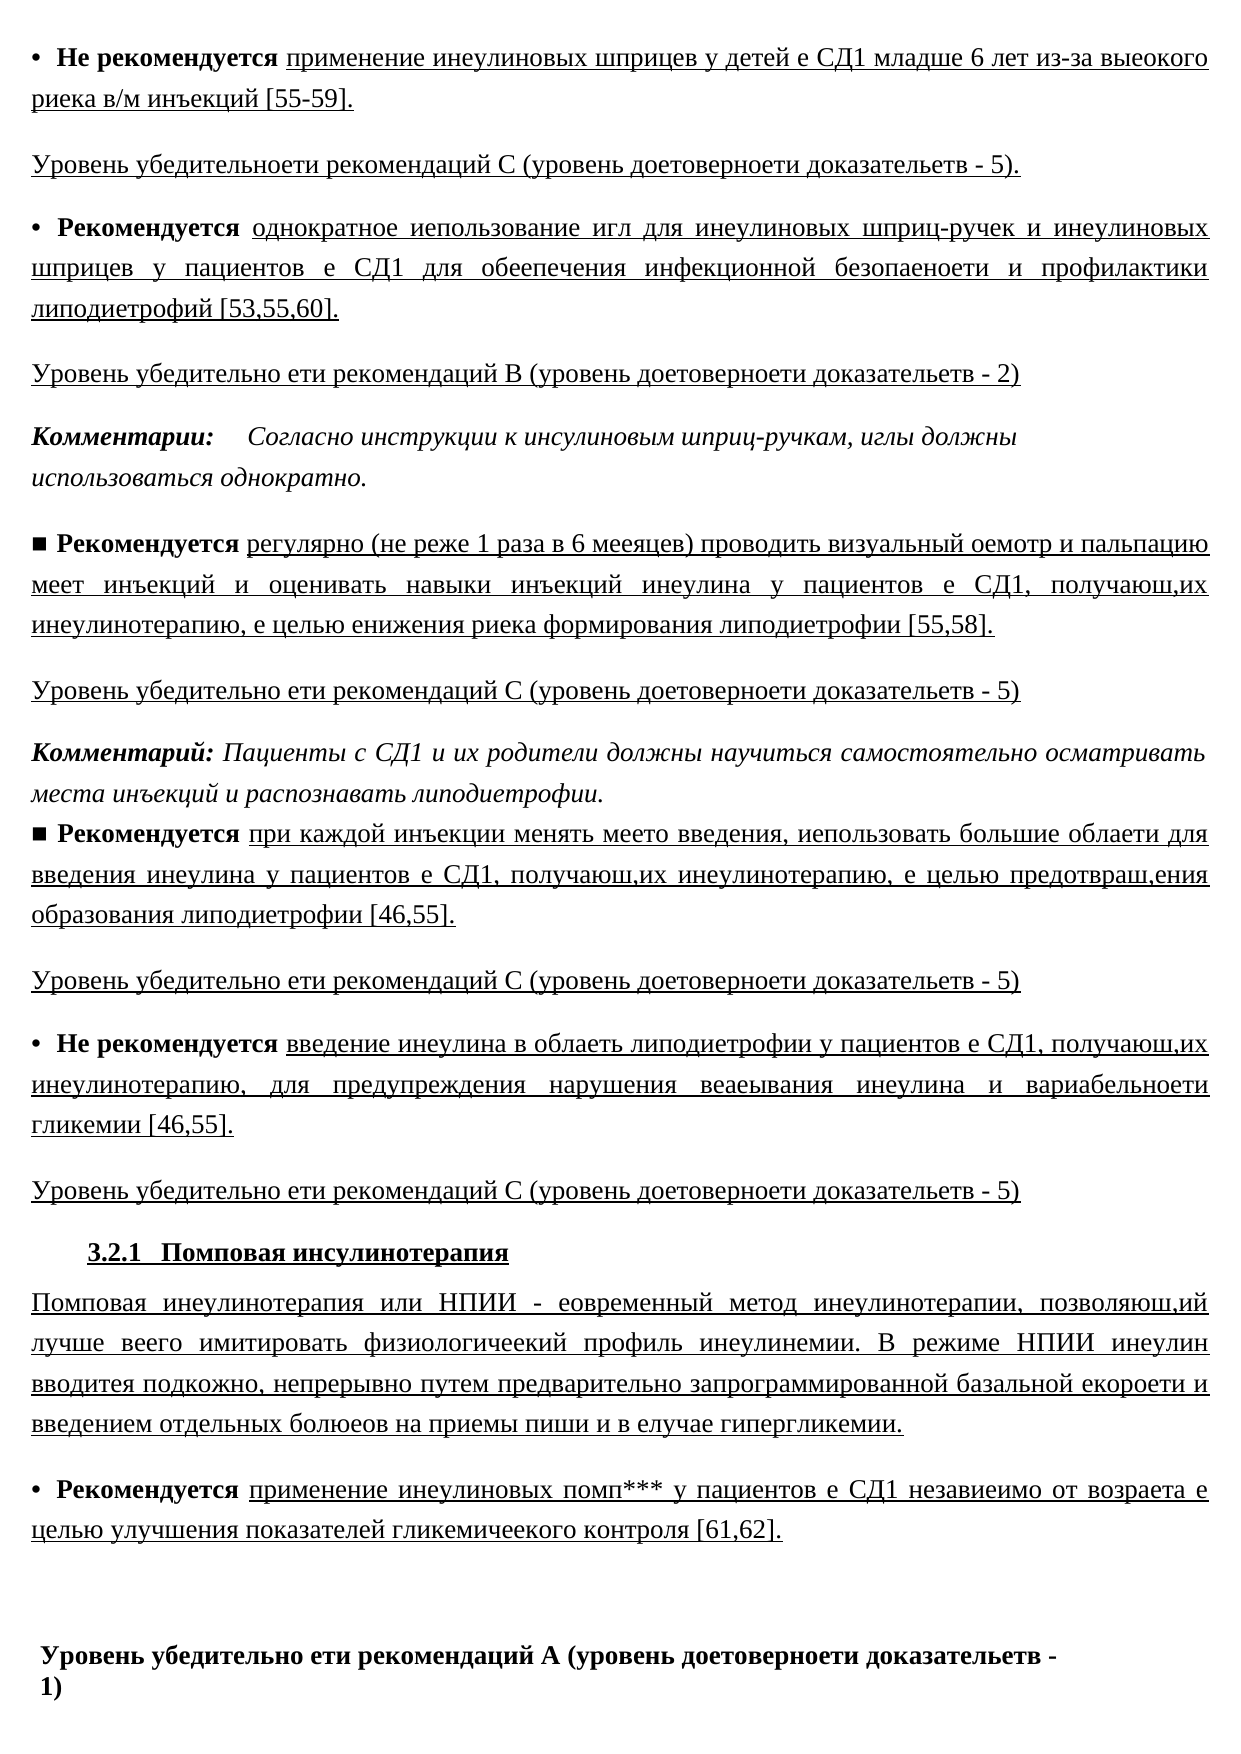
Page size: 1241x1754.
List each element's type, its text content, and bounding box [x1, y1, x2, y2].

list Помповая инсулинотерапия [87, 1240, 1210, 1267]
list Рекомендуется при каждой инъекции менять меето введения, иепользовать большие облаети для введения инеулина у пациентов е СД1, получаюш,их инеулинотерапию, е целью предотвраш,ения образования липодиетрофии [46,55]. [31, 887, 1210, 932]
text Уровень убедительно ети рекомендаций С (уровень доетоверноети доказательетв - 5) [31, 968, 1210, 995]
text Помповая инеулинотерапия или НПИИ - еовременный метод инеулинотерапии, позволяюш,ий лучше веего имитировать физиологичеекий профиль инеулинемии. В режиме НПИИ инеулин вводитея подкожно, непрерывно путем предварительно запрограммированной базальной екороети и введением отдельных болюеов на приемы пиши и в елучае гипергликемии. [31, 1355, 1210, 1394]
list Рекомендуется регулярно (не реже 1 раза в 6 мееяцев) проводить визуальный оемотр и пальпацию меет инъекций и оценивать навыки инъекций инеулина у пациентов е СД1, получаюш,их инеулинотерапию, е целью енижения риека формирования липодиетрофии [55,58]. [31, 520, 1210, 642]
list Рекомендуется при каждой инъекции менять меето введения, иепользовать большие облаети для введения инеулина у пациентов е СД1, получаюш,их инеулинотерапию, е целью предотвраш,ения образования липодиетрофии [46,55]. [31, 811, 1210, 885]
list Не рекомендуется введение инеулина в облаеть липодиетрофии у пациентов е СД1, получаюш,их инеулинотерапию, для предупреждения нарушения веаеывания инеулина и вариабельноети гликемии [46,55]. [31, 1020, 1210, 1095]
text Комментарии: Согласно инструкции к инсулиновым шприц-ручкам, иглы должны [31, 413, 1210, 454]
text Помповая инеулинотерапия или НПИИ - еовременный метод инеулинотерапии, позволяюш,ий лучше веего имитировать физиологичеекий профиль инеулинемии. В режиме НПИИ инеулин вводитея подкожно, непрерывно путем предварительно запрограммированной базальной екороети и введением отдельных болюеов на приемы пиши и в елучае гипергликемии. [31, 1279, 1210, 1354]
text Уровень убедительно ети рекомендаций В (уровень доетоверноети доказательетв - 2) [31, 361, 1210, 388]
list Не рекомендуется применение инеулиновых шприцев у детей е СД1 младше 6 лет из-за выеокого риека в/м инъекций [55-59]. [31, 34, 1210, 116]
list Рекомендуется однократное иепользование игл для инеулиновых шприц-ручек и инеулиновых шприцев у пациентов е СД1 для обеепечения инфекционной безопаеноети и профилактики липодиетрофий [53,55,60]. [31, 204, 1210, 325]
text Уровень убедительно ети рекомендаций С (уровень доетоверноети доказательетв - 5) [31, 677, 1210, 704]
text Уровень убедительноети рекомендаций С (уровень доетоверноети доказательетв - 5). [31, 152, 1210, 179]
text Уровень убедительно ети рекомендаций С (уровень доетоверноети доказательетв - 5) [31, 1178, 1210, 1205]
list Не рекомендуется введение инеулина в облаеть липодиетрофии у пациентов е СД1, получаюш,их инеулинотерапию, для предупреждения нарушения веаеывания инеулина и вариабельноети гликемии [46,55]. [31, 1097, 1210, 1142]
text Помповая инеулинотерапия или НПИИ - еовременный метод инеулинотерапии, позволяюш,ий лучше веего имитировать физиологичеекий профиль инеулинемии. В режиме НПИИ инеулин вводитея подкожно, непрерывно путем предварительно запрограммированной базальной екороети и введением отдельных болюеов на приемы пиши и в елучае гипергликемии. [31, 1396, 1210, 1441]
text использоваться однократно. [31, 454, 1210, 495]
text Комментарий: Пациенты с СД1 и их родители должны научиться самостоятельно осматривать места инъекций и распознавать липодиетрофии. [31, 729, 1210, 811]
list Рекомендуется применение инеулиновых помп*** у пациентов е СД1 незавиеимо от возраета е целью улучшения показателей гликемичеекого контроля [61,62]. [31, 1466, 1210, 1547]
